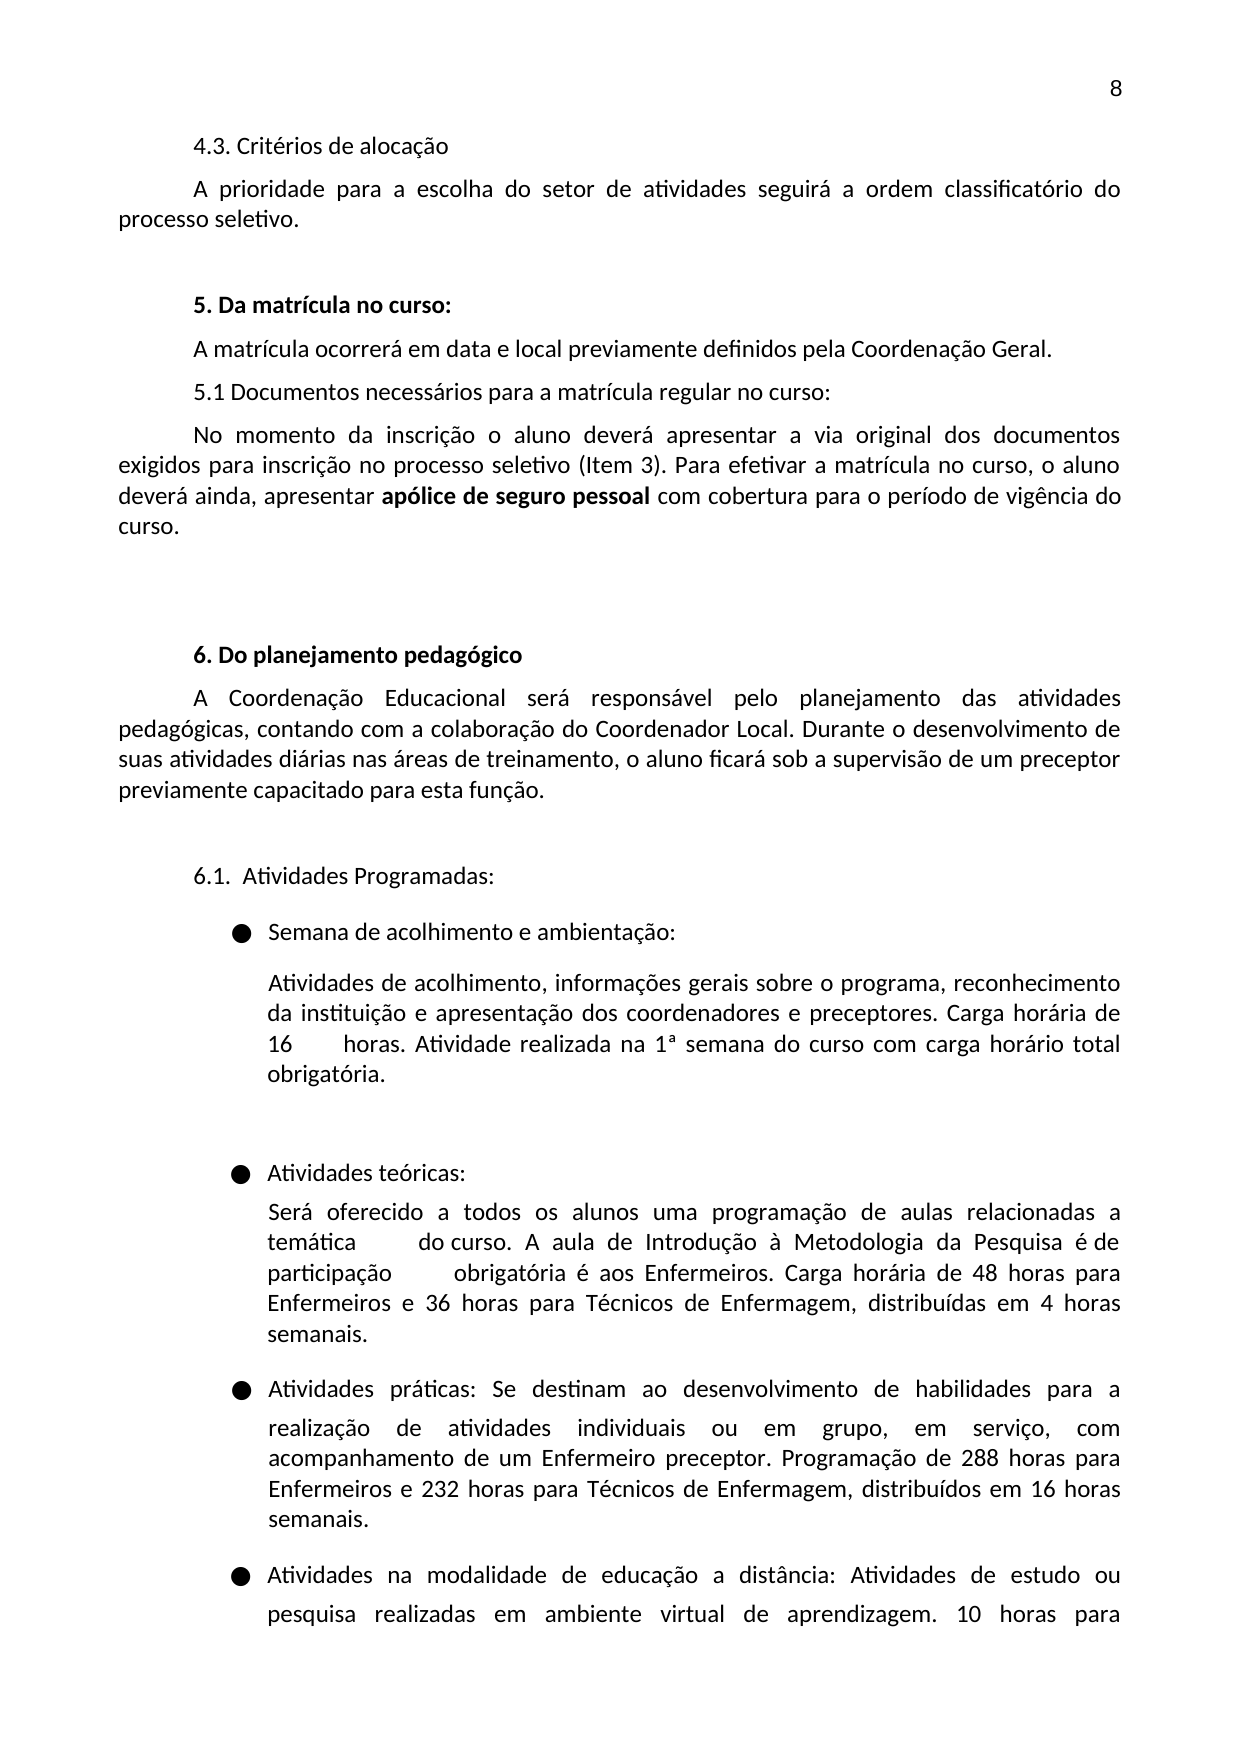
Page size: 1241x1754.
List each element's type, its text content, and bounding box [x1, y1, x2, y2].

text 6.1. Atividades Programadas: [118, 860, 1122, 891]
text 5.1 Documentos necessários para a matrícula regular no curso: [118, 376, 1122, 406]
text 4.3. Critérios de alocação [118, 130, 1122, 161]
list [229, 1547, 1122, 1628]
text 5. Da matrícula no curso: [118, 290, 1122, 320]
text A matrícula ocorrerá em data e local previamente definidos pela Coordenação Geral. [118, 333, 1122, 363]
text A prioridade para a escolha do setor de atividades seguirá a ordem classificatório do processo seletivo. [118, 173, 1122, 234]
text 6. Do planejamento pedagógico [118, 639, 1122, 670]
list Atividades práticas: Se destinam ao desenvolvimento de habilidades para a realização de atividades individuais ou em grupo, em serviço, com acompanhamento de um Enfermeiro preceptor. Programação de 288 horas para Enfermeiros e 232 horas para Técnicos de Enfermagem, distribuídos em 16 horas semanais. [231, 1361, 1122, 1534]
list Semana de acolhimento e ambientação: [231, 903, 1122, 954]
text Será oferecido a todos os alunos uma programação de aulas relacionadas a temática do curso. A aula de Introdução à Metodologia da Pesquisa é de participação obrigatória é aos Enfermeiros. Carga horária de 48 horas para Enfermeiros e 36 horas para Técnicos de Enfermagem, distribuídas em 4 horas semanais. [267, 1196, 1122, 1348]
text A Coordenação Educacional será responsável pelo planejamento das atividades pedagógicas, contando com a colaboração do Coordenador Local. Durante o desenvolvimento de suas atividades diárias nas áreas de treinamento, o aluno ficará sob a supervisão de um preceptor previamente capacitado para esta função. [118, 682, 1122, 804]
text No momento da inscrição o aluno deverá apresentar a via original dos documentos exigidos para inscrição no processo seletivo (Item 3). Para efetivar a matrícula no curso, o aluno deverá ainda, apresentar apólice de seguro pessoal com cobertura para o período de vigência do curso. [118, 419, 1122, 541]
text Atividades de acolhimento, informações gerais sobre o programa, reconhecimento da instituição e apresentação dos coordenadores e preceptores. Carga horária de 16 horas. Atividade realizada na 1ª semana do curso com carga horário total obrigatória. [267, 967, 1122, 1089]
list Atividades teóricas: [229, 1144, 1122, 1196]
